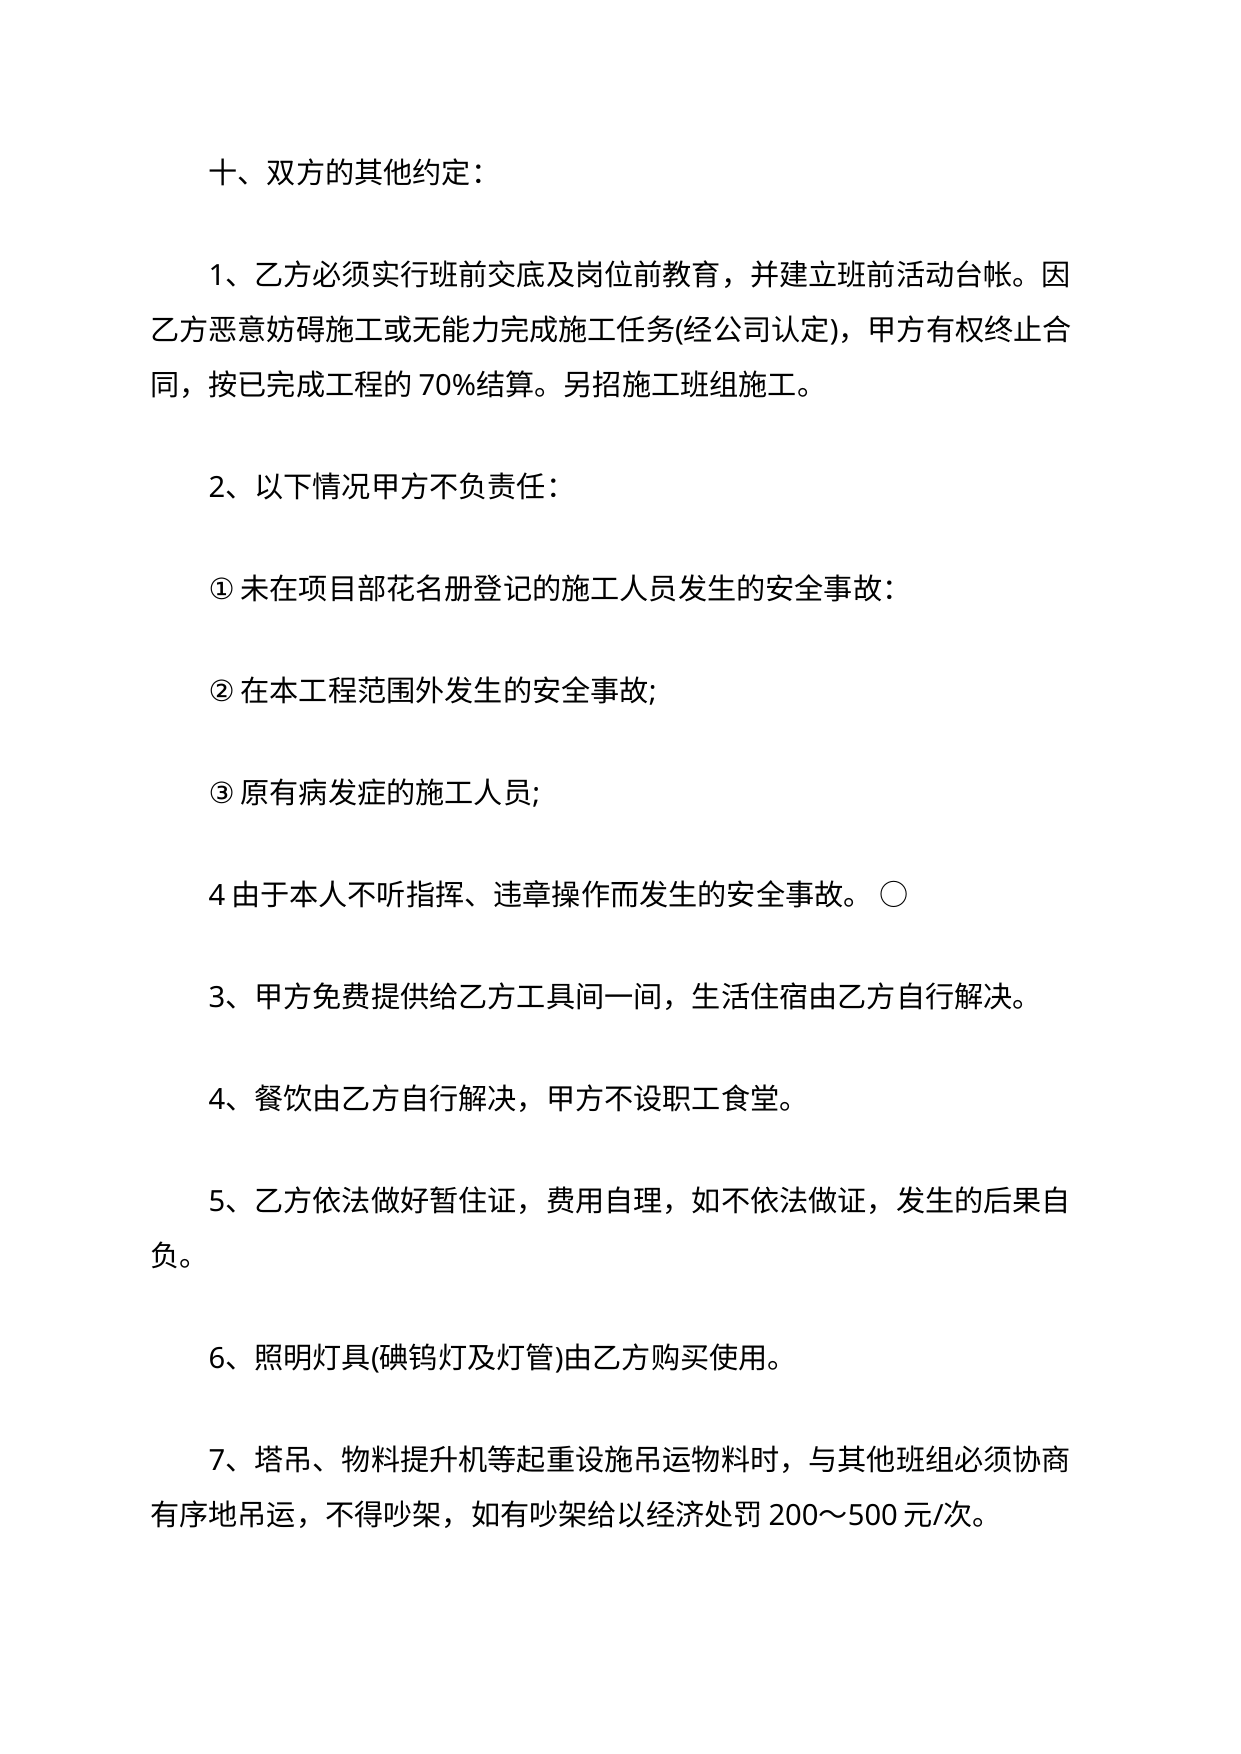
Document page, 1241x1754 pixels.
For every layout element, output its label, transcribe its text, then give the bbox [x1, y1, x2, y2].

text 2、以下情况甲方不负责任： [150, 464, 1090, 506]
text ①未在项目部花名册登记的施工人员发生的安全事故： [150, 566, 1090, 608]
text 7、塔吊、物料提升机等起重设施吊运物料时，与其他班组必须协商有序地吊运，不得吵架，如有吵架给以经济处罚200～500元/次。 [150, 1436, 1090, 1534]
text 3、甲方免费提供给乙方工具间一间，生活住宿由乙方自行解决。 [150, 974, 1090, 1016]
text ③原有病发症的施工人员; [150, 770, 1090, 812]
text 4、餐饮由乙方自行解决，甲方不设职工食堂。 [150, 1076, 1090, 1118]
text 6、照明灯具(碘钨灯及灯管)由乙方购买使用。 [150, 1334, 1090, 1377]
text 5、乙方依法做好暂住证，费用自理，如不依法做证，发生的后果自负。 [150, 1178, 1090, 1275]
text 1、乙方必须实行班前交底及岗位前教育，并建立班前活动台帐。因乙方恶意妨碍施工或无能力完成施工任务(经公司认定)，甲方有权终止合同，按已完成工程的70%结算。另招施工班组施工。 [150, 252, 1090, 404]
text ②在本工程范围外发生的安全事故; [150, 668, 1090, 710]
text 十、双方的其他约定： [150, 150, 1090, 192]
text 4由于本人不听指挥、违章操作而发生的安全事故。 ○ [150, 872, 1090, 914]
